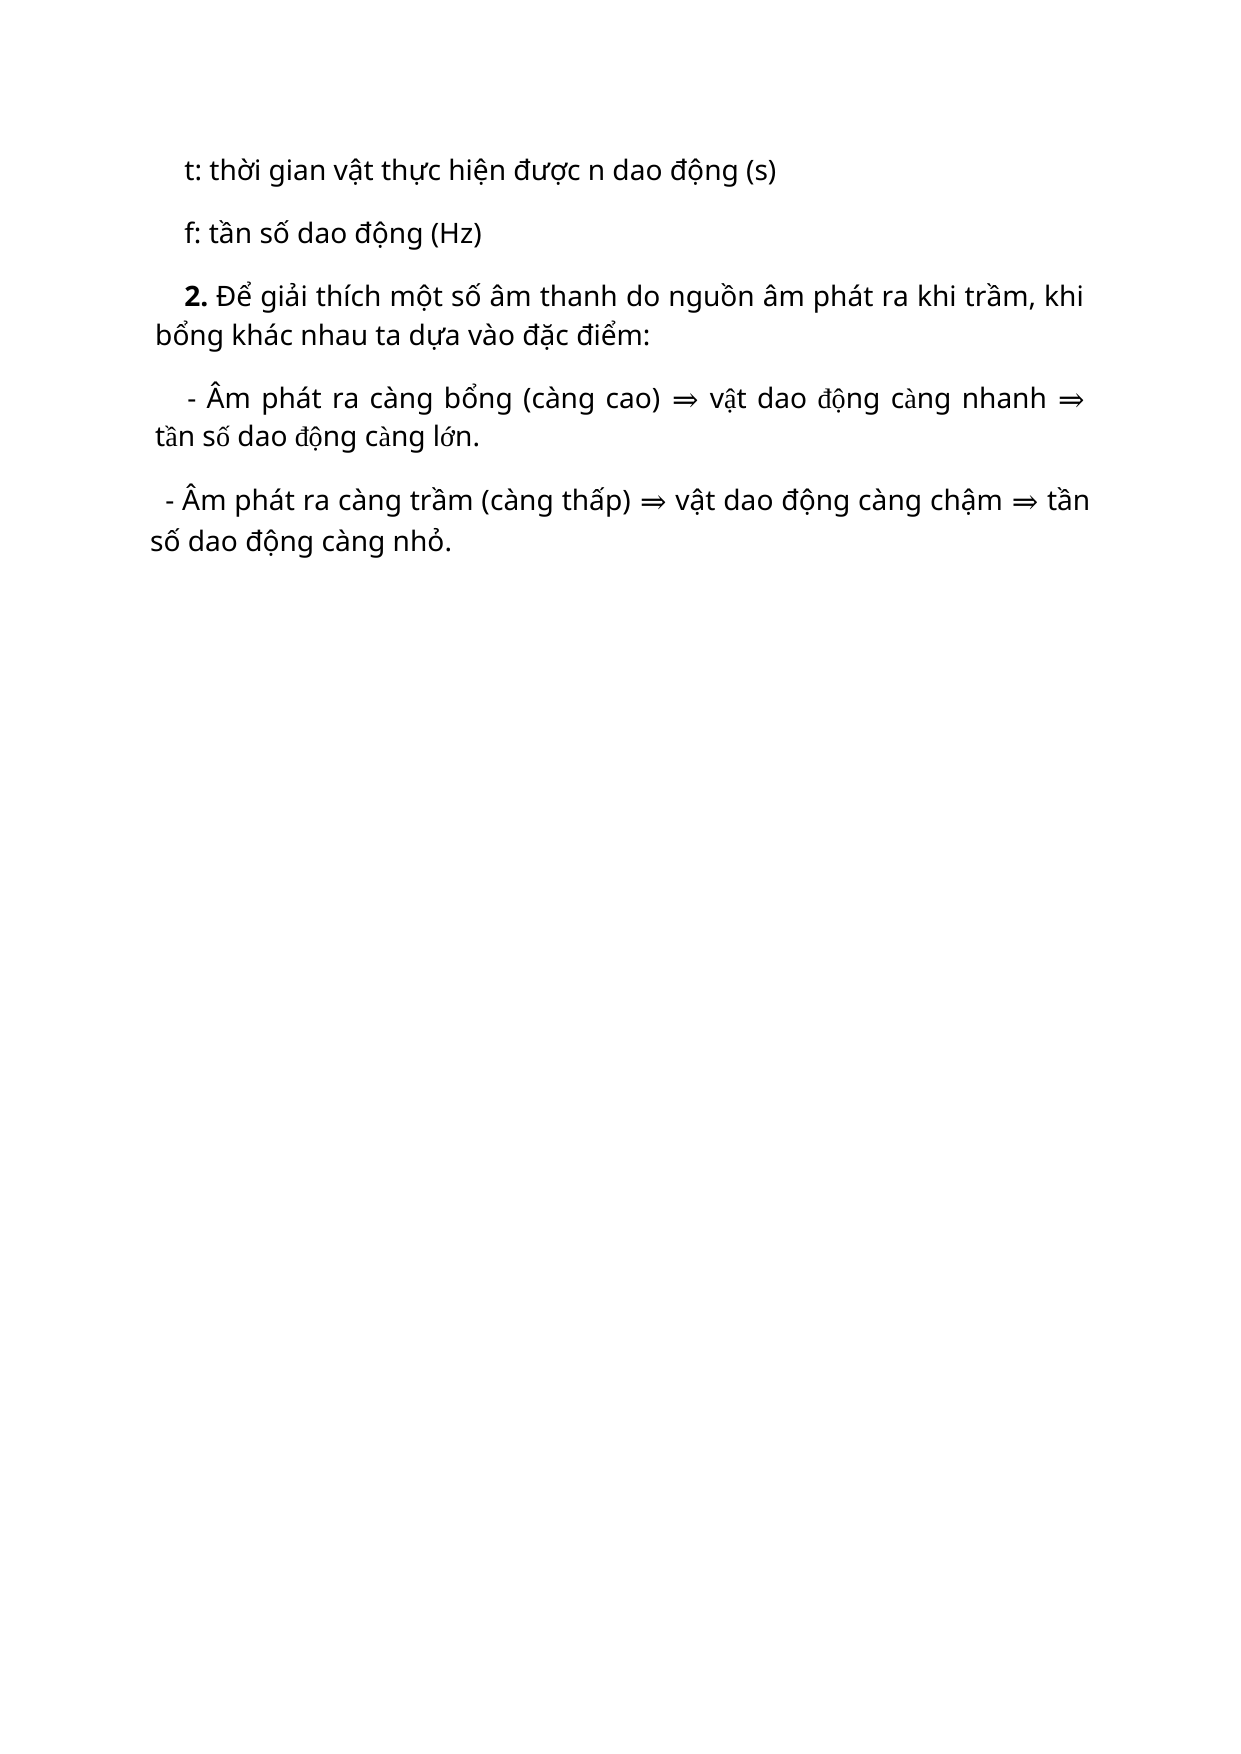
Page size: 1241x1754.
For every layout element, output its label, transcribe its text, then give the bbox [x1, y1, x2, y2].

text t: thời gian vật thực hiện được n dao động (s) [155, 150, 1085, 188]
text 2. Để giải thích một số âm thanh do nguồn âm phát ra khi trầm, khi bổng khác nhau ta dựa vào đặc điểm: [155, 277, 1085, 353]
text - Âm phát ra càng bổng (càng cao) ⇒ vật dao động càng nhanh ⇒ tần số dao động càng lớn. [155, 378, 1085, 455]
text - Âm phát ra càng trầm (càng thấp) ⇒ vật dao động càng chậm ⇒ tần số dao động càng nhỏ. [150, 516, 1090, 560]
text f: tần số dao động (Hz) [155, 213, 1085, 252]
